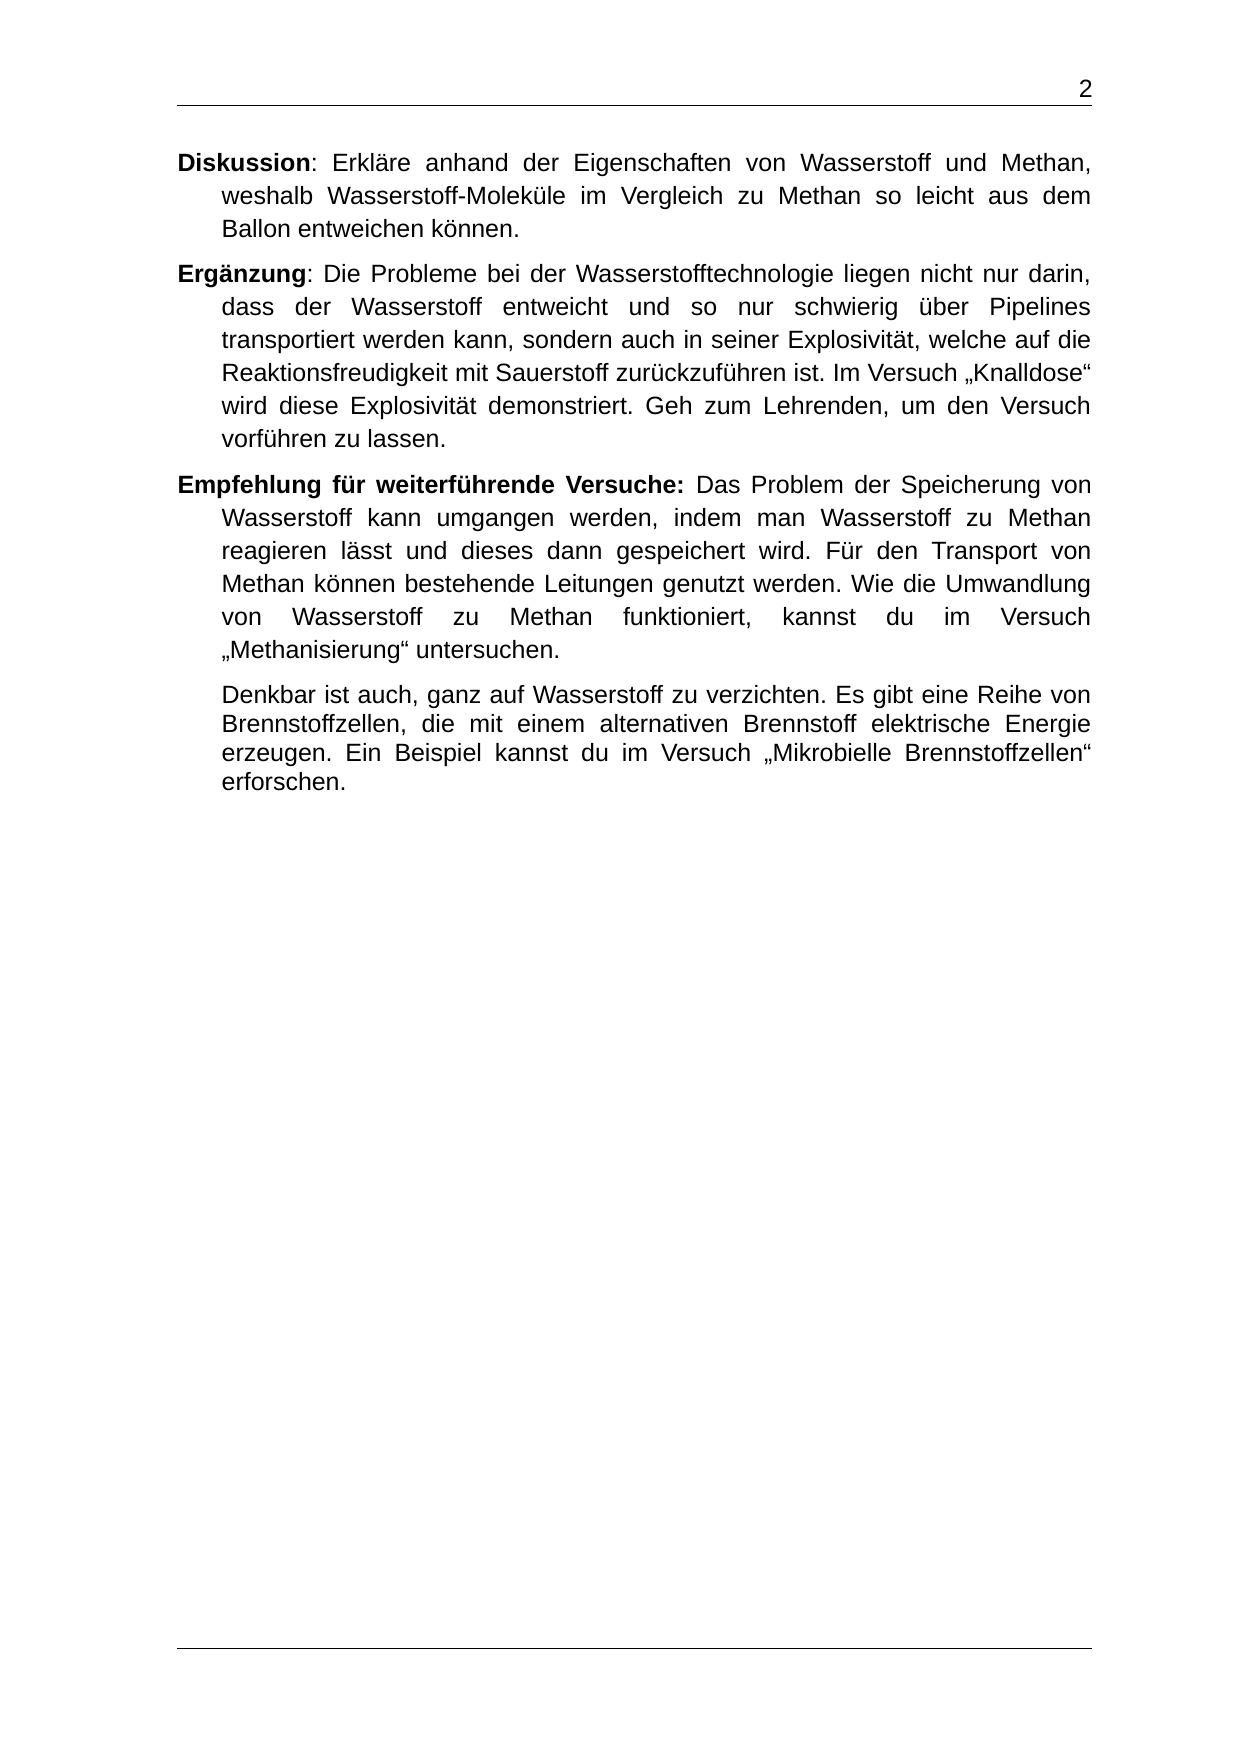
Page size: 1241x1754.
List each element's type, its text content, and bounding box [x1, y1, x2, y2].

text Denkbar ist auch, ganz auf Wasserstoff zu verzichten. Es gibt eine Reihe von Brennstoffzellen, die mit einem alternativen Brennstoff elektrische Energie erzeugen. Ein Beispiel kannst du im Versuch „Mikrobielle Brennstoffzellen“ erforschen. [221, 681, 1092, 796]
text Empfehlung für weiterführende Versuche: Das Problem der Speicherung von Wasserstoff kann umgangen werden, indem man Wasserstoff zu Methan reagieren lässt und dieses dann gespeichert wird. Für den Transport von Methan können bestehende Leitungen genutzt werden. Wie die Umwandlung von Wasserstoff zu Methan funktioniert, kannst du im Versuch „Methanisierung“ untersuchen. [177, 470, 1092, 664]
text Ergänzung: Die Probleme bei der Wasserstofftechnologie liegen nicht nur darin, dass der Wasserstoff entweicht und so nur schwierig über Pipelines transportiert werden kann, sondern auch in seiner Explosivität, welche auf die Reaktionsfreudigkeit mit Sauerstoff zurückzuführen ist. Im Versuch „Knalldose“ wird diese Explosivität demonstriert. Geh zum Lehrenden, um den Versuch vorführen zu lassen. [177, 259, 1092, 453]
text Diskussion: Erkläre anhand der Eigenschaften von Wasserstoff und Methan, weshalb Wasserstoff-Moleküle im Vergleich zu Methan so leicht aus dem Ballon entweichen können. [177, 148, 1092, 242]
